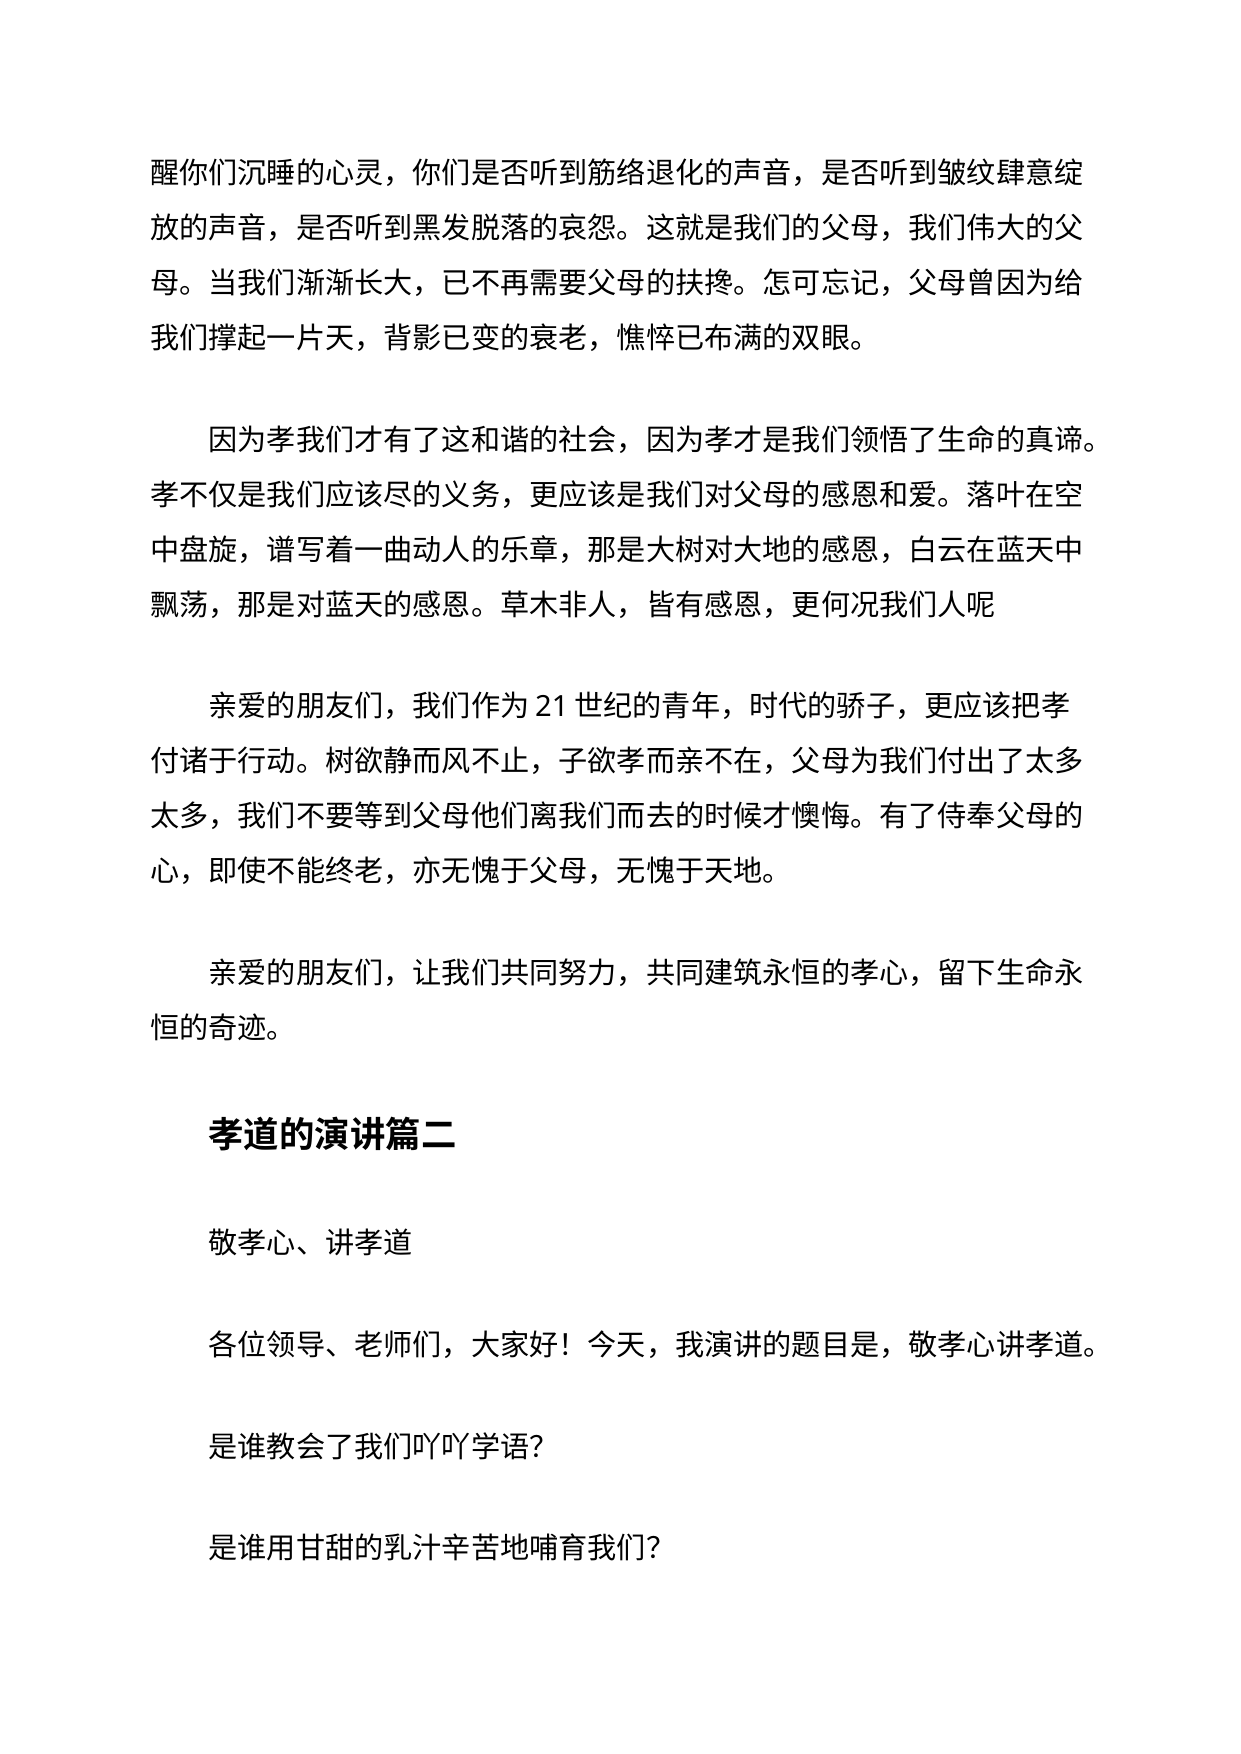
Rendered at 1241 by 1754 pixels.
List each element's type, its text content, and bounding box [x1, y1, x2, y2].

text 是谁用甘甜的乳汁辛苦地哺育我们？ [150, 1525, 1090, 1567]
text 因为孝我们才有了这和谐的社会，因为孝才是我们领悟了生命的真谛。孝不仅是我们应该尽的义务，更应该是我们对父母的感恩和爱。落叶在空中盘旋，谱写着一曲动人的乐章，那是大树对大地的感恩，白云在蓝天中飘荡，那是对蓝天的感恩。草木非人，皆有感恩，更何况我们人呢 [150, 416, 1090, 623]
text 亲爱的朋友们，让我们共同努力，共同建筑永恒的孝心，留下生命永恒的奇迹。 [150, 949, 1090, 1047]
text 孝道的演讲篇二 [150, 1106, 1090, 1157]
text 亲爱的朋友们，我们作为21世纪的青年，时代的骄子，更应该把孝付诸于行动。树欲静而风不止，子欲孝而亲不在，父母为我们付出了太多太多，我们不要等到父母他们离我们而去的时候才懊悔。有了侍奉父母的心，即使不能终老，亦无愧于父母，无愧于天地。 [150, 683, 1090, 890]
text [150, 150, 1090, 357]
text 是谁教会了我们吖吖学语？ [150, 1423, 1090, 1465]
text 敬孝心、讲孝道 [150, 1219, 1090, 1262]
text 各位领导、老师们，大家好！今天，我演讲的题目是，敬孝心讲孝道。 [150, 1321, 1090, 1364]
